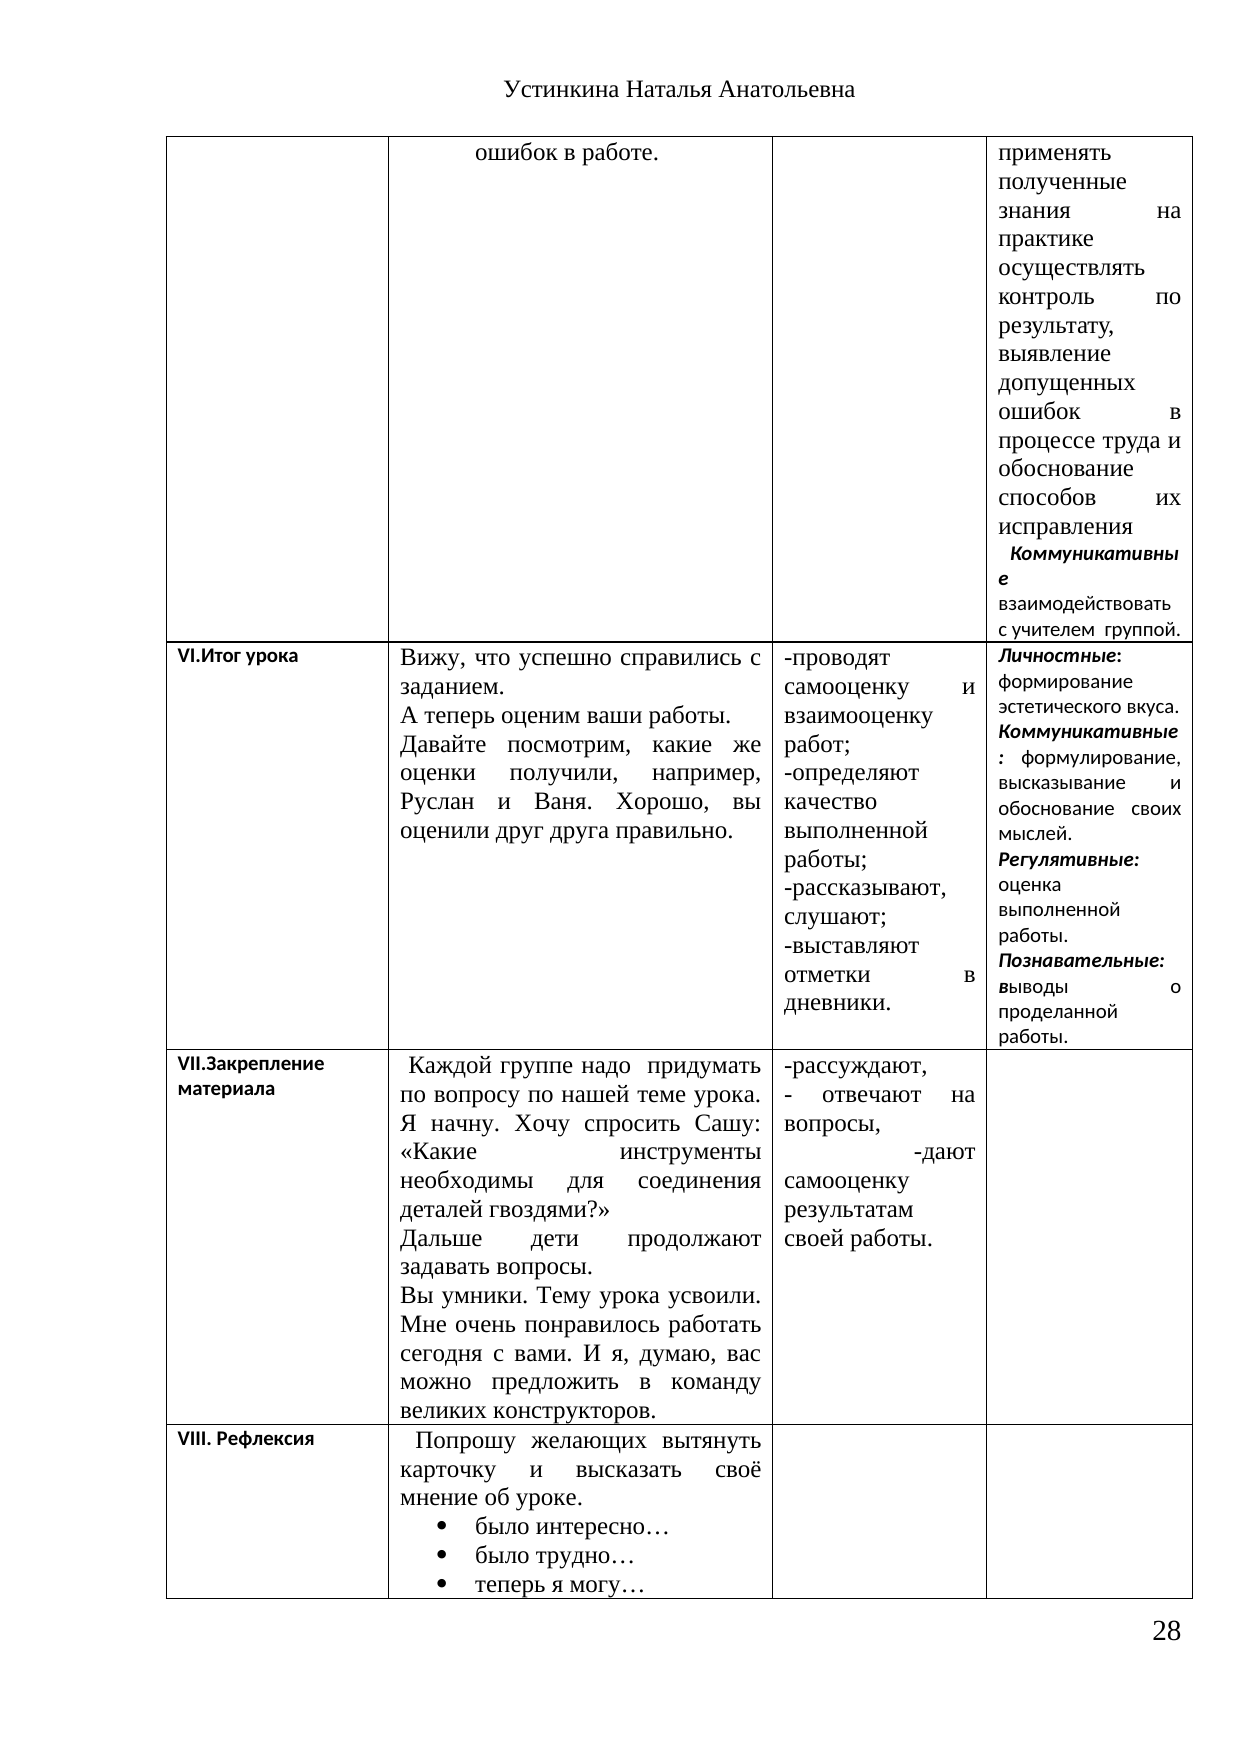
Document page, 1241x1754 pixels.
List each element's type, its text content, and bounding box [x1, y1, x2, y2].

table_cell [773, 137, 986, 641]
table_cell Личностные: формирование эстетического вкуса. Коммуникативные: формулирование, высказывание и обоснование своих мыслей. Регулятивные: оценка выполненной работы. Познавательные: выводы о проделанной работы. [987, 643, 1192, 1049]
table_cell VII.Закрепление материала [167, 1050, 388, 1424]
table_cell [389, 1425, 772, 1597]
table_cell Каждой группе надо придумать по вопросу по нашей теме урока. Я начну. Хочу спросить Сашу: «Какие инструменты необходимы для соединения деталей гвоздями?» Дальше дети продолжают задавать вопросы. Вы умники. Тему урока усвоили. Мне очень понравилось работать сегодня с вами. И я, думаю, вас можно предложить в команду великих конструкторов. [389, 1050, 772, 1424]
table_cell [773, 1425, 986, 1597]
table_cell [987, 1050, 1192, 1424]
table_cell -проводят самооценку и взаимооценку работ; -определяют качество выполненной работы; -рассказывают, слушают; -выставляют отметки в дневники. [773, 643, 986, 1049]
table_cell VI.Итог урока [167, 643, 388, 1049]
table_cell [987, 137, 1192, 641]
table_cell -рассуждают, - отвечают на вопросы, -дают самооценку результатам своей работы. [773, 1050, 986, 1424]
table_cell VIII. Рефлексия [167, 1425, 388, 1597]
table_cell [389, 137, 772, 641]
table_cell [167, 137, 388, 641]
table_cell Вижу, что успешно справились с заданием. А теперь оценим ваши работы. Давайте посмотрим, какие же оценки получили, например, Руслан и Ваня. Хорошо, вы оценили друг друга правильно. [389, 643, 772, 1049]
table_cell [987, 1425, 1192, 1597]
